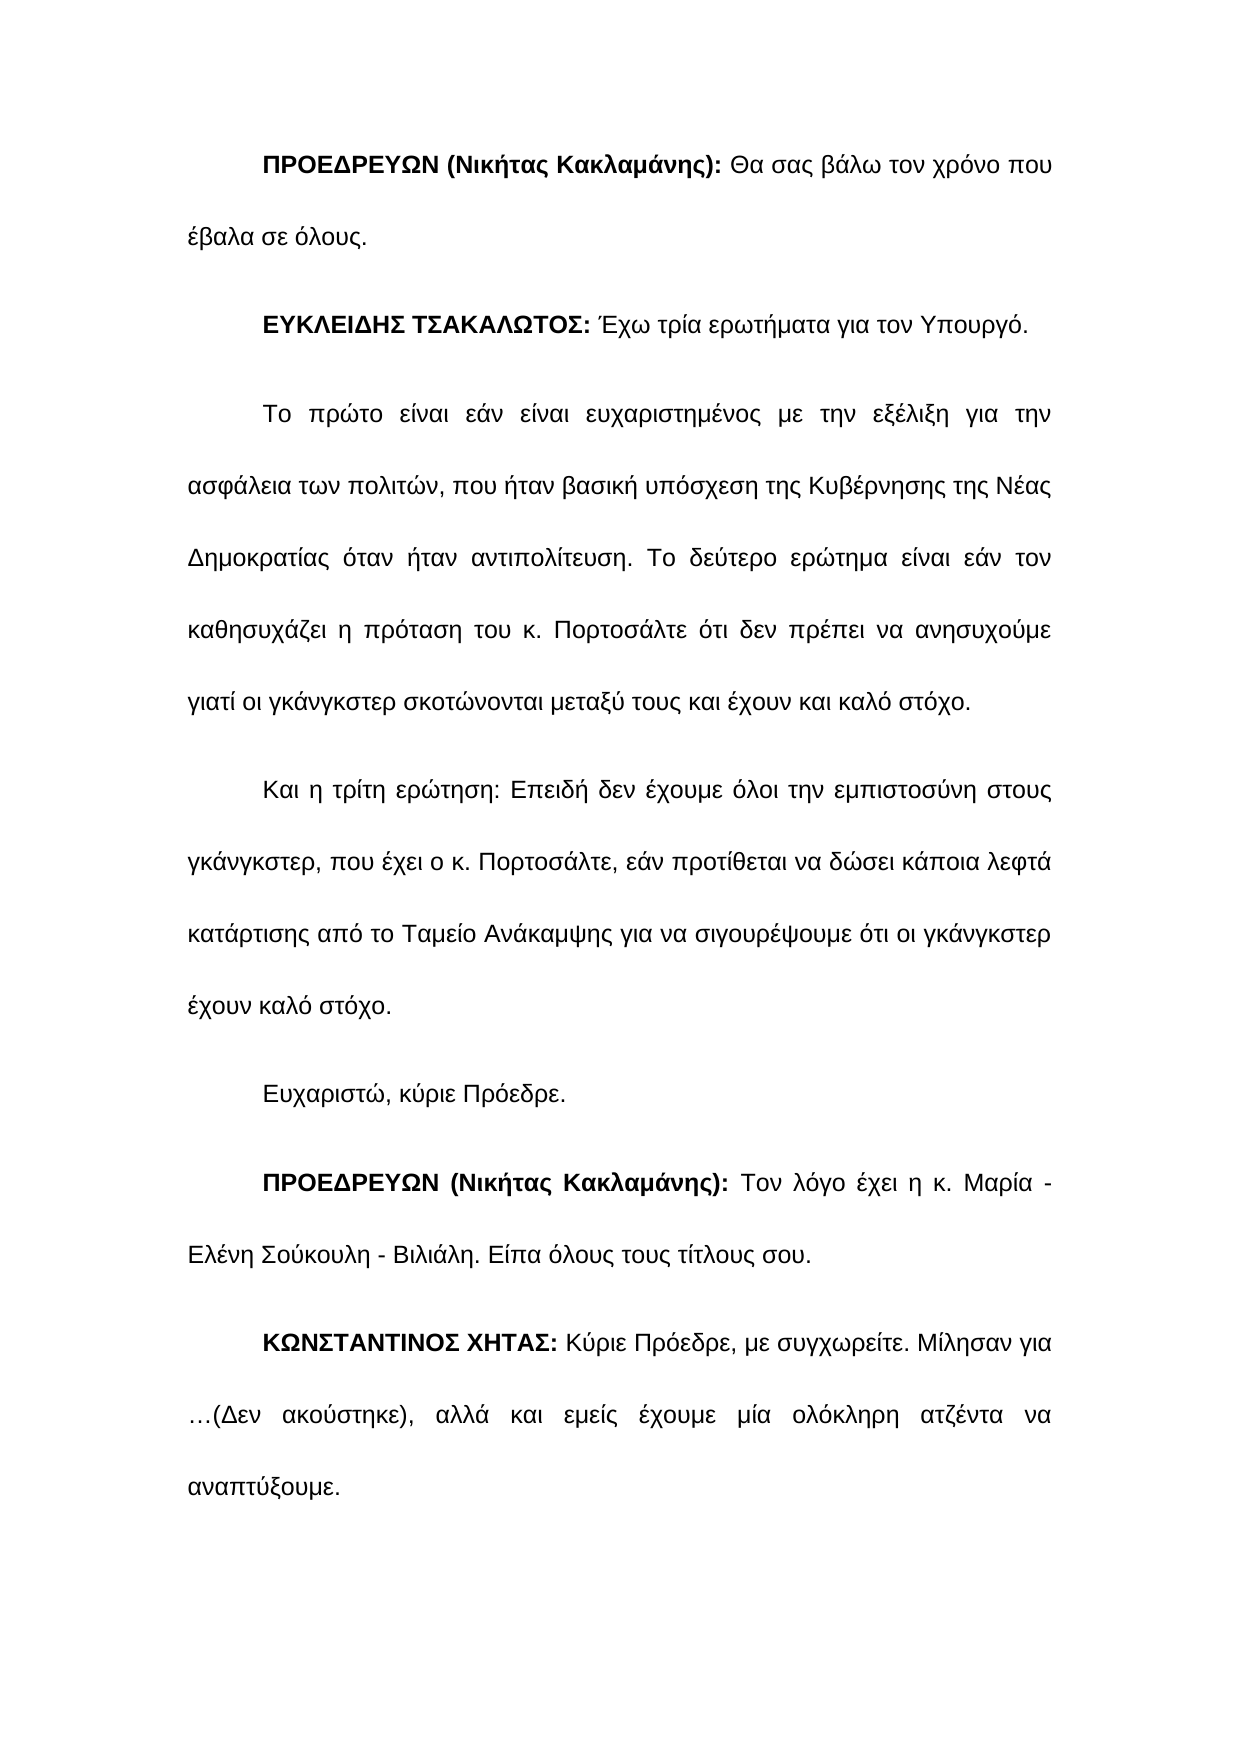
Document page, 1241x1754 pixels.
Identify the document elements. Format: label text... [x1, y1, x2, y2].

text Το πρώτο είναι εάν είναι ευχαριστημένος με την εξέλιξη για την ασφάλεια των πολιτών, που ήταν βασική υπόσχεση της Κυβέρνησης της Νέας Δημοκρατίας όταν ήταν αντιπολίτευση. Το δεύτερο ερώτημα είναι εάν τον καθησυχάζει η πρόταση του κ. Πορτοσάλτε ότι δεν πρέπει να ανησυχούμε γιατί οι γκάνγκστερ σκοτώνονται μεταξύ τους και έχουν και καλό στόχο. [187, 399, 1053, 715]
text ΕΥΚΛΕΙΔΗΣ ΤΣΑΚΑΛΩΤΟΣ: Έχω τρία ερωτήματα για τον Υπουργό. [187, 310, 1053, 339]
text ΠΡΟΕΔΡΕΥΩΝ (Νικήτας Κακλαμάνης): Θα σας βάλω τον χρόνο που έβαλα σε όλους. [187, 150, 1053, 251]
text Και η τρίτη ερώτηση: Επειδή δεν έχουμε όλοι την εμπιστοσύνη στους γκάνγκστερ, που έχει ο κ. Πορτοσάλτε, εάν προτίθεται να δώσει κάποια λεφτά κατάρτισης από το Ταμείο Ανάκαμψης για να σιγουρέψουμε ότι οι γκάνγκστερ έχουν καλό στόχο. [187, 775, 1053, 1019]
text ΚΩΝΣΤΑΝΤΙΝΟΣ ΧΗΤΑΣ: Κύριε Πρόεδρε, με συγχωρείτε. Μίλησαν για …(Δεν ακούστηκε), αλλά και εμείς έχουμε μία ολόκληρη ατζέντα να αναπτύξουμε. [187, 1328, 1053, 1501]
text Ευχαριστώ, κύριε Πρόεδρε. [187, 1079, 1053, 1108]
text ΠΡΟΕΔΡΕΥΩΝ (Νικήτας Κακλαμάνης): Τον λόγο έχει η κ. Μαρία - Ελένη Σούκουλη - Βιλιάλη. Είπα όλους τους τίτλους σου. [187, 1168, 1053, 1268]
